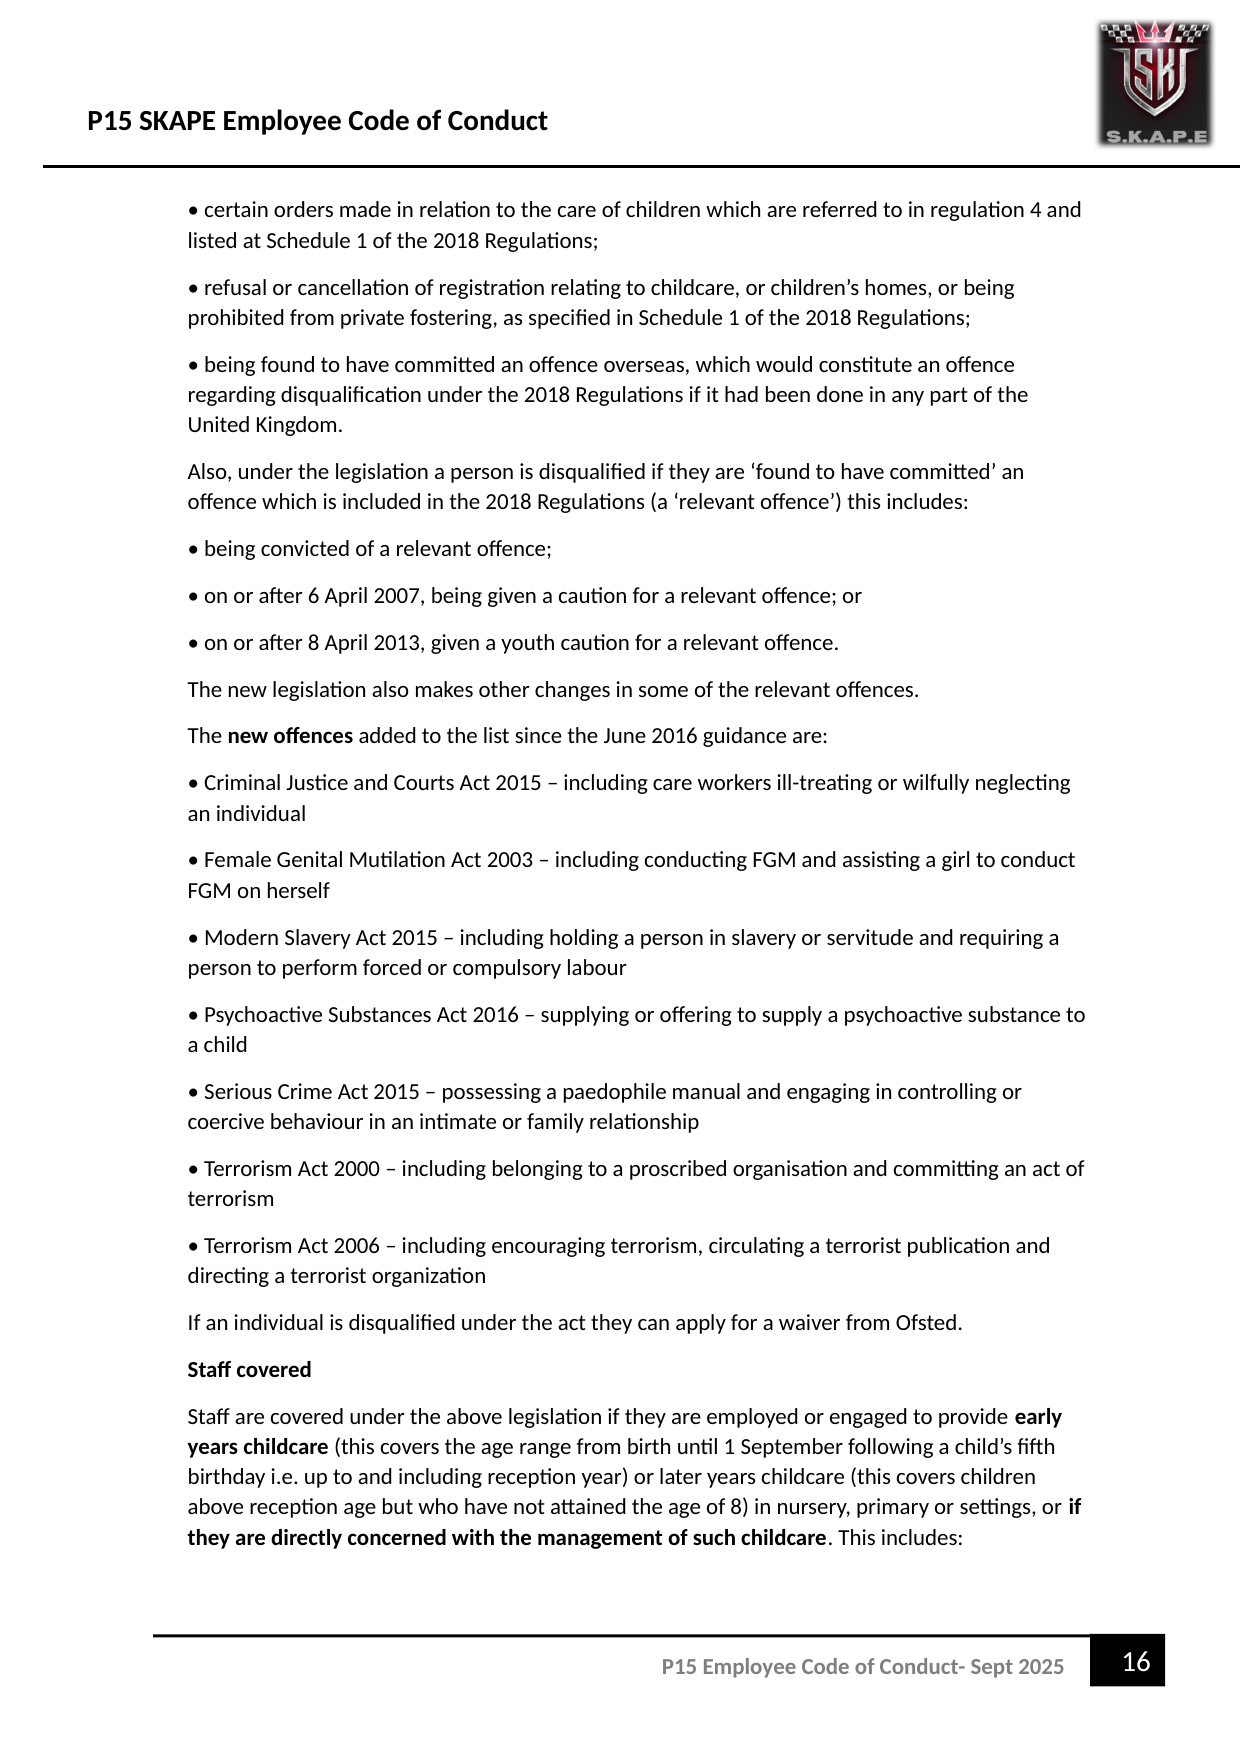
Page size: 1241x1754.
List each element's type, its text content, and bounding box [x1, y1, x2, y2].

text • on or after 6 April 2007, being given a caution for a relevant offence; or [187, 581, 1090, 609]
text • Serious Crime Act 2015 – possessing a paedophile manual and engaging in controlling or coercive behaviour in an intimate or family relationship [187, 1077, 1090, 1135]
text • Female Genital Mutilation Act 2003 – including conducting FGM and assisting a girl to conduct FGM on herself [187, 846, 1090, 904]
text • being found to have committed an offence overseas, which would constitute an offence regarding disqualification under the 2018 Regulations if it had been done in any part of the United Kingdom. [187, 350, 1090, 438]
text • Psychoactive Substances Act 2016 – supplying or offering to supply a psychoactive substance to a child [187, 1000, 1090, 1058]
text Also, under the legislation a person is disqualified if they are ‘found to have committed’ an offence which is included in the 2018 Regulations (a ‘relevant offence’) this includes: [187, 457, 1090, 515]
text • Terrorism Act 2000 – including belonging to a proscribed organisation and committing an act of terrorism [187, 1154, 1090, 1212]
text • Modern Slavery Act 2015 – including holding a person in slavery or servitude and requiring a person to perform forced or compulsory labour [187, 923, 1090, 981]
text If an individual is disqualified under the act they can apply for a waiver from Ofsted. [187, 1308, 1090, 1336]
text Staff are covered under the above legislation if they are employed or engaged to provide early years childcare (this covers the age range from birth until 1 September following a child’s fifth birthday i.e. up to and including reception year) or later years childcare (this covers children above reception age but who have not attained the age of 8) in nursery, primary or settings, or if they are directly concerned with the management of such childcare. This includes: [187, 1402, 1090, 1551]
text The new legislation also makes other changes in some of the relevant offences. [187, 675, 1090, 703]
text • on or after 8 April 2013, given a youth caution for a relevant offence. [187, 628, 1090, 656]
picture [1103, 27, 1207, 141]
text Staff covered [187, 1355, 1090, 1383]
text • certain orders made in relation to the care of children which are referred to in regulation 4 and listed at Schedule 1 of the 2018 Regulations; [187, 196, 1090, 254]
text • Criminal Justice and Courts Act 2015 – including care workers ill-treating or wilfully neglecting an individual [187, 768, 1090, 827]
text • being convicted of a relevant offence; [187, 534, 1090, 562]
text • Terrorism Act 2006 – including encouraging terrorism, circulating a terrorist publication and directing a terrorist organization [187, 1231, 1090, 1289]
text • refusal or cancellation of registration relating to childcare, or children’s homes, or being prohibited from private fostering, as specified in Schedule 1 of the 2018 Regulations; [187, 273, 1090, 331]
text The new offences added to the list since the June 2016 guidance are: [187, 722, 1090, 749]
